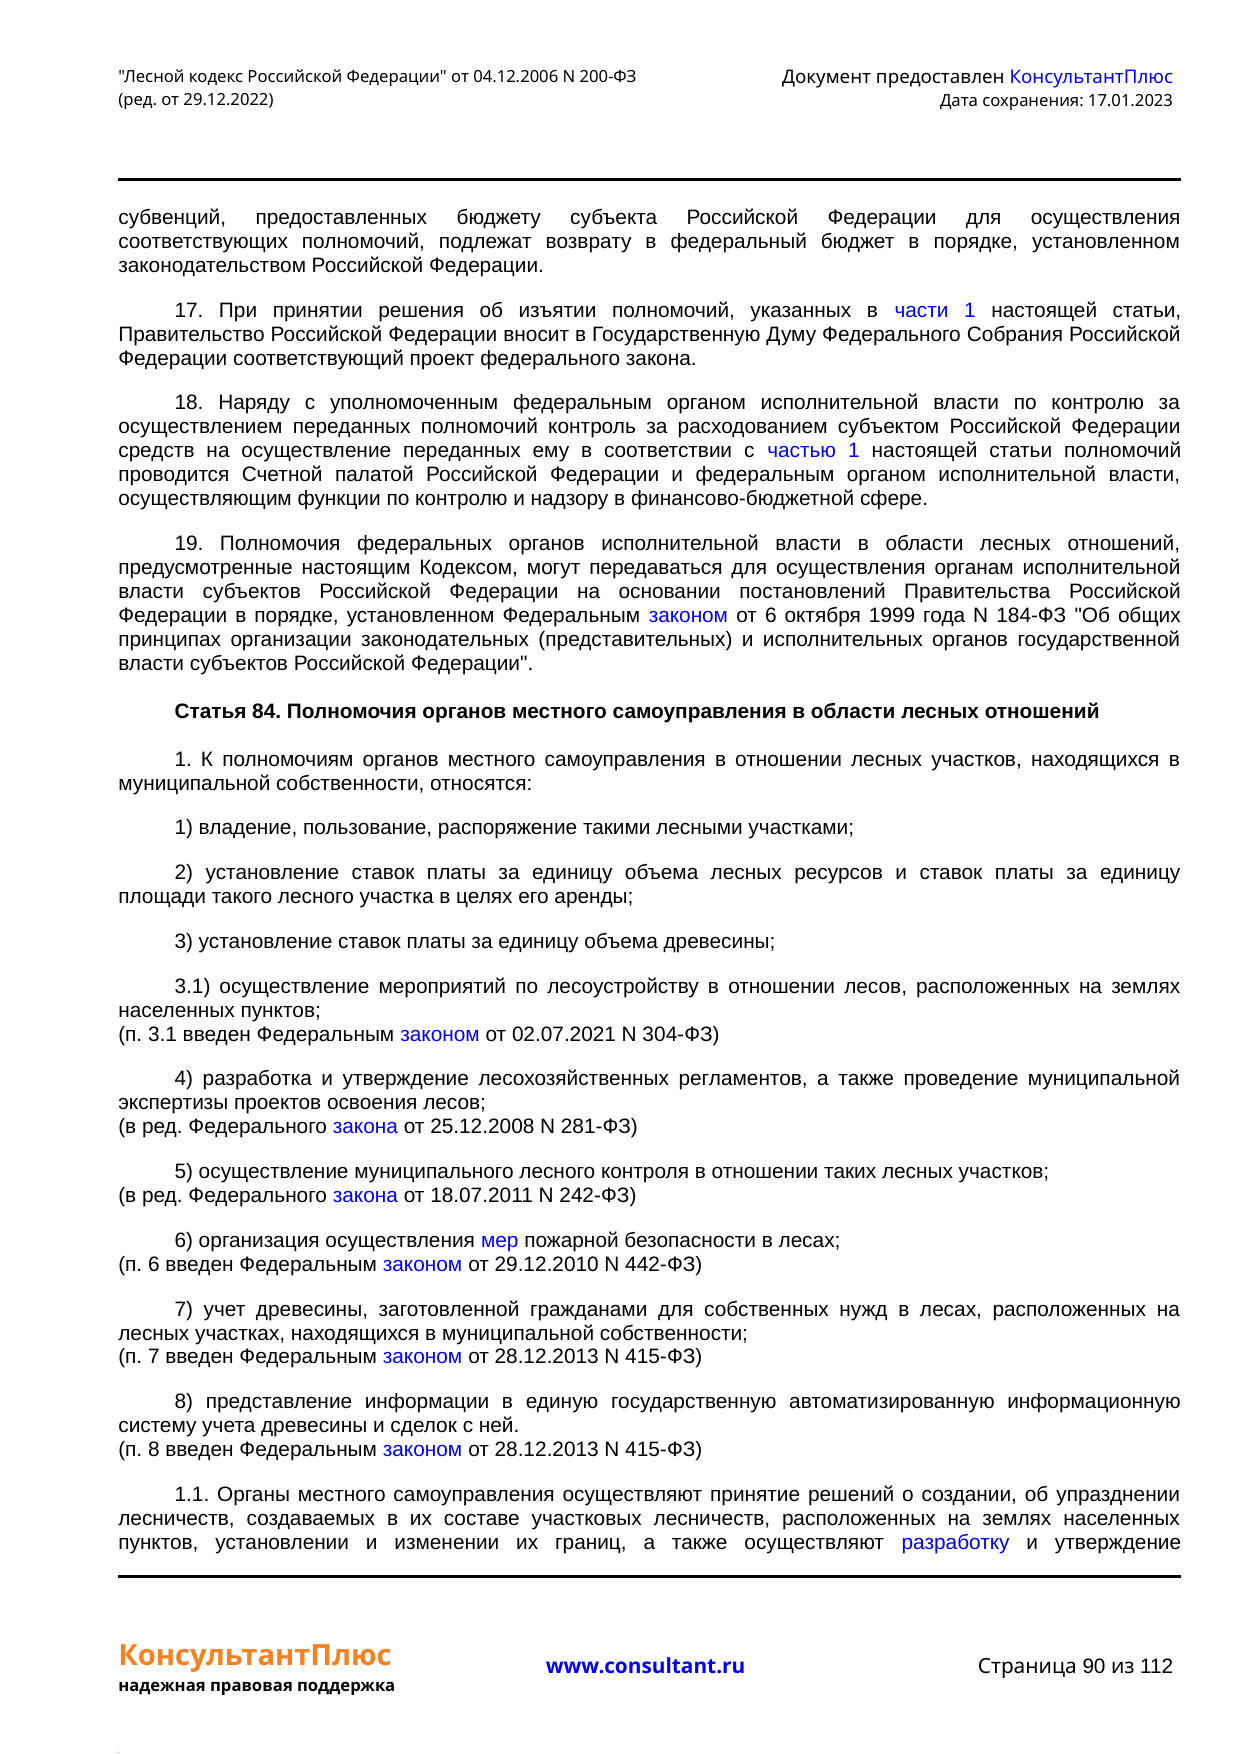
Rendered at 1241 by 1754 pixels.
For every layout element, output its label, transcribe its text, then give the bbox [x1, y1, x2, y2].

text (п. 8 введен Федеральным законом от 28.12.2013 N 415-ФЗ) [118, 1437, 1181, 1461]
text (п. 6 введен Федеральным законом от 29.12.2010 N 442-ФЗ) [118, 1252, 1181, 1276]
text (п. 3.1 введен Федеральным законом от 02.07.2021 N 304-ФЗ) [118, 1021, 1181, 1045]
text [118, 1482, 1181, 1554]
text 6) организация осуществления мер пожарной безопасности в лесах; [118, 1228, 1181, 1252]
text 7) учет древесины, заготовленной гражданами для собственных нужд в лесах, расположенных на лесных участках, находящихся в муниципальной собственности; [118, 1296, 1181, 1344]
text 1) владение, пользование, распоряжение такими лесными участками; [118, 815, 1181, 839]
title Статья 84. Полномочия органов местного самоуправления в области лесных отношений [118, 698, 1181, 722]
text 19. Полномочия федеральных органов исполнительной власти в области лесных отношений, предусмотренные настоящим Кодексом, могут передаваться для осуществления органам исполнительной власти субъектов Российской Федерации на основании постановлений Правительства Российской Федерации в порядке, установленном Федеральным законом от 6 октября 1999 года N 184-ФЗ "Об общих принципах организации законодательных (представительных) и исполнительных органов государственной власти субъектов Российской Федерации". [118, 531, 1181, 674]
text (в ред. Федерального закона от 25.12.2008 N 281-ФЗ) [118, 1114, 1181, 1138]
text 1. К полномочиям органов местного самоуправления в отношении лесных участков, находящихся в муниципальной собственности, относятся: [118, 746, 1181, 794]
text 4) разработка и утверждение лесохозяйственных регламентов, а также проведение муниципальной экспертизы проектов освоения лесов; [118, 1066, 1181, 1114]
text 8) представление информации в единую государственную автоматизированную информационную систему учета древесины и сделок с ней. [118, 1389, 1181, 1437]
text 17. При принятии решения об изъятии полномочий, указанных в части 1 настоящей статьи, Правительство Российской Федерации вносит в Государственную Думу Федерального Собрания Российской Федерации соответствующий проект федерального закона. [118, 297, 1181, 369]
text 3.1) осуществление мероприятий по лесоустройству в отношении лесов, расположенных на землях населенных пунктов; [118, 973, 1181, 1021]
text (в ред. Федерального закона от 18.07.2011 N 242-ФЗ) [118, 1183, 1181, 1207]
text 3) установление ставок платы за единицу объема древесины; [118, 929, 1181, 953]
text (п. 7 введен Федеральным законом от 28.12.2013 N 415-ФЗ) [118, 1344, 1181, 1368]
text 5) осуществление муниципального лесного контроля в отношении таких лесных участков; [118, 1159, 1181, 1183]
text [118, 205, 1181, 277]
text 2) установление ставок платы за единицу объема лесных ресурсов и ставок платы за единицу площади такого лесного участка в целях его аренды; [118, 860, 1181, 908]
text 18. Наряду с уполномоченным федеральным органом исполнительной власти по контролю за осуществлением переданных полномочий контроль за расходованием субъектом Российской Федерации средств на осуществление переданных ему в соответствии с частью 1 настоящей статьи полномочий проводится Счетной палатой Российской Федерации и федеральным органом исполнительной власти, осуществляющим функции по контролю и надзору в финансово-бюджетной сфере. [118, 390, 1181, 510]
